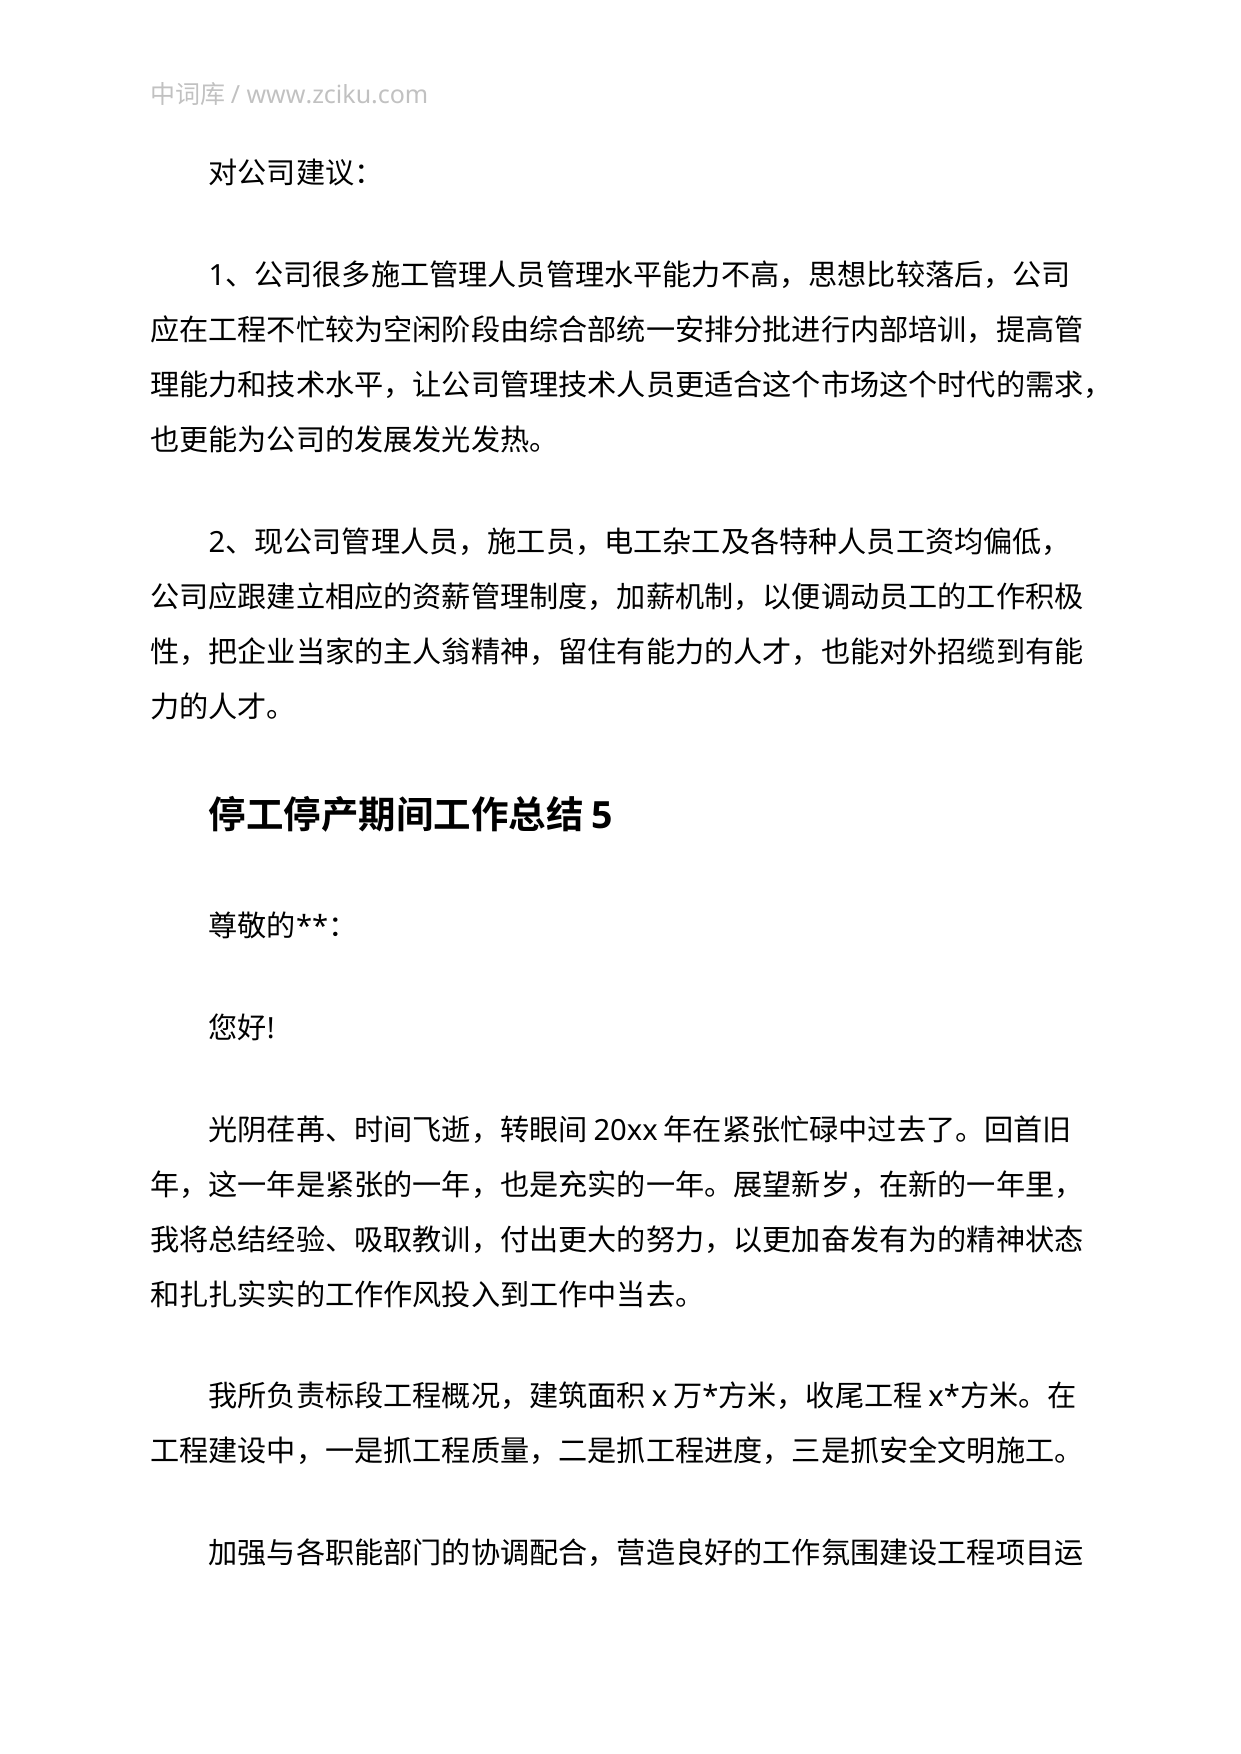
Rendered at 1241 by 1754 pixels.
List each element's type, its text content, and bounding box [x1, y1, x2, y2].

text 2、现公司管理人员，施工员，电工杂工及各特种人员工资均偏低，公司应跟建立相应的资薪管理制度，加薪机制，以便调动员工的工作积极性，把企业当家的主人翁精神，留住有能力的人才，也能对外招缆到有能力的人才。 [150, 518, 1090, 725]
text 1、公司很多施工管理人员管理水平能力不高，思想比较落后，公司应在工程不忙较为空闲阶段由综合部统一安排分批进行内部培训，提高管理能力和技术水平，让公司管理技术人员更适合这个市场这个时代的需求，也更能为公司的发展发光发热。 [150, 252, 1090, 459]
text 光阴荏苒、时间飞逝，转眼间20xx年在紧张忙碌中过去了。回首旧年，这一年是紧张的一年，也是充实的一年。展望新岁，在新的一年里，我将总结经验、吸取教训，付出更大的努力，以更加奋发有为的精神状态和扎扎实实的工作作风投入到工作中当去。 [150, 1106, 1090, 1313]
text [150, 1530, 1090, 1572]
text 尊敬的**： [150, 902, 1090, 945]
text 停工停产期间工作总结5 [150, 785, 1090, 839]
text 我所负责标段工程概况，建筑面积x万*方米，收尾工程x*方米。在工程建设中，一是抓工程质量，二是抓工程进度，三是抓安全文明施工。 [150, 1373, 1090, 1470]
text 对公司建议： [150, 150, 1090, 192]
text 您好! [150, 1004, 1090, 1047]
